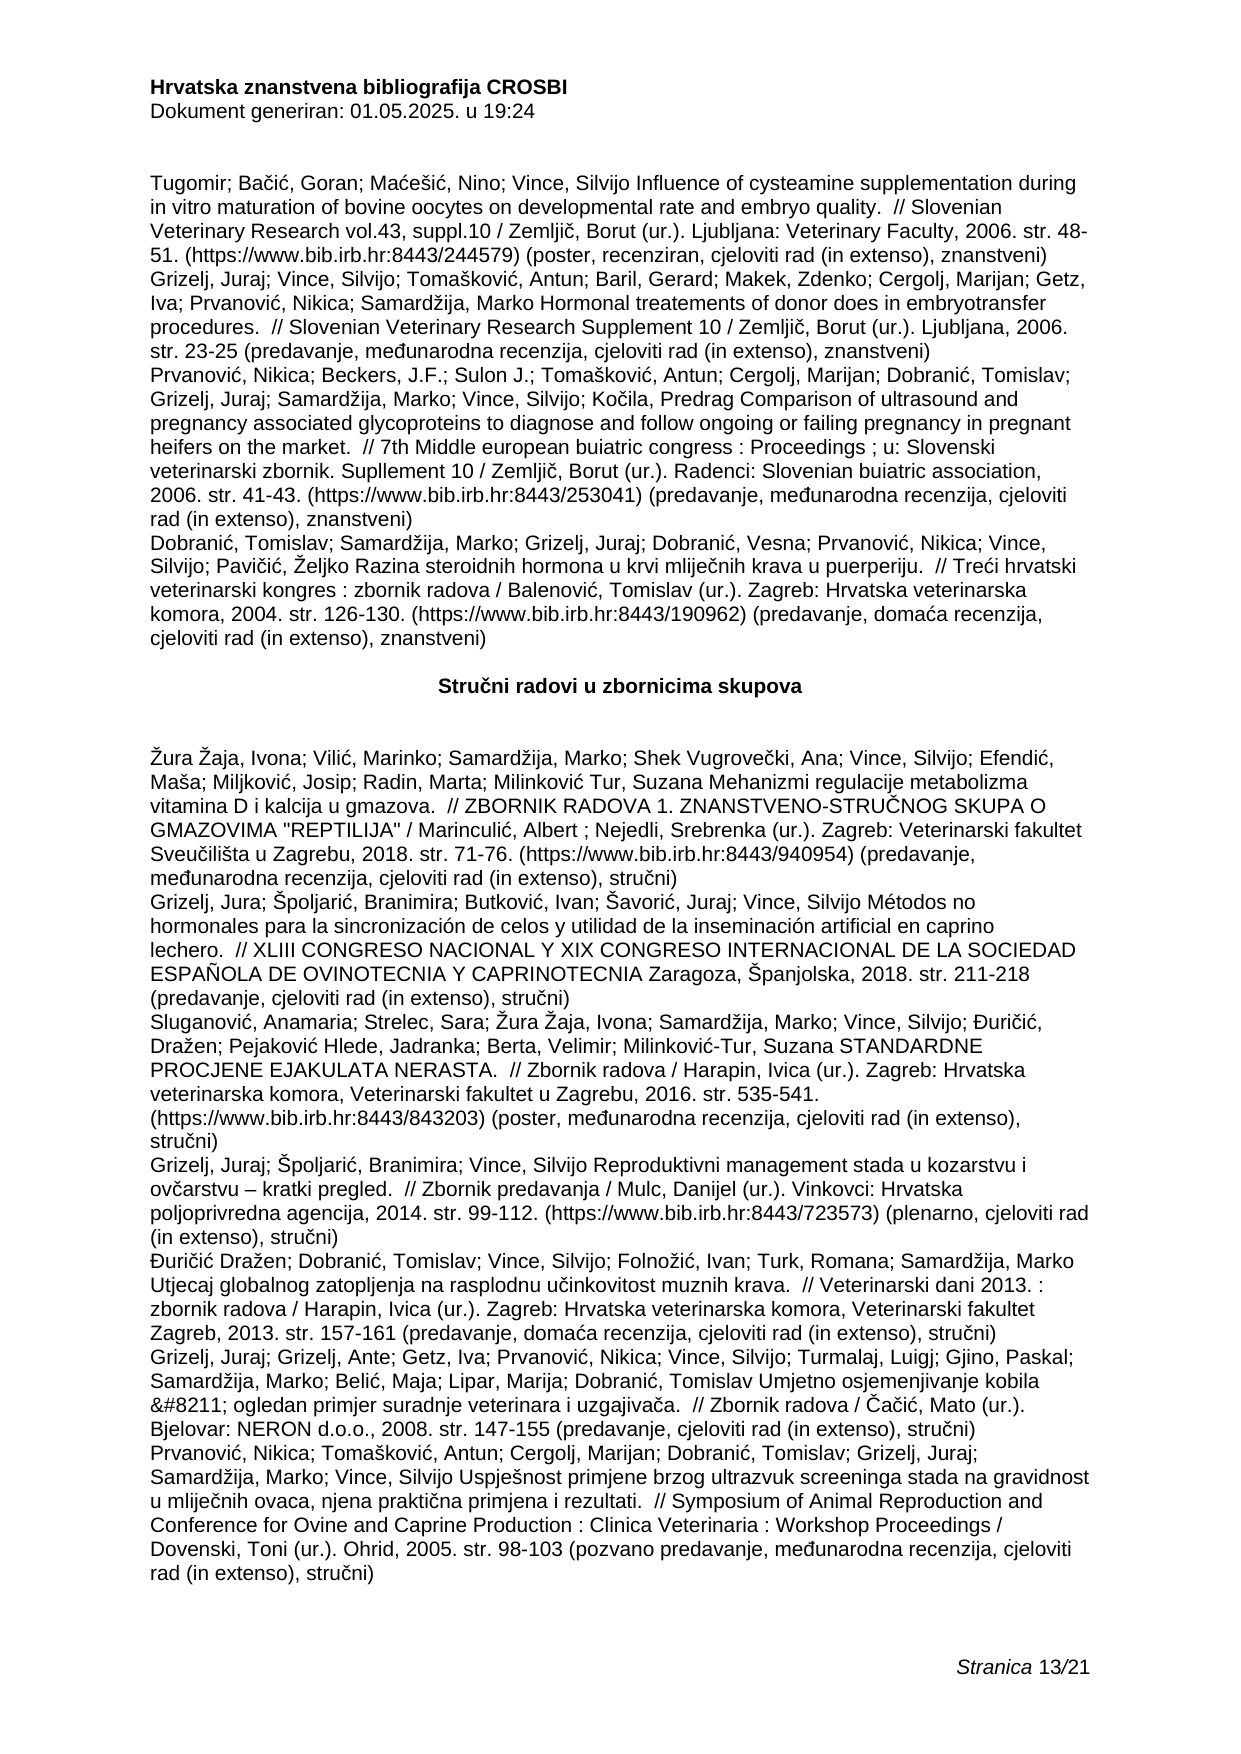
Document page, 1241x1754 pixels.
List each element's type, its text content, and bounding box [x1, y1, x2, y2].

text Žura Žaja, Ivona; Vilić, Marinko; Samardžija, Marko; Shek Vugrovečki, Ana; Vince, Silvijo; Efendić, Maša; Miljković, Josip; Radin, Marta; Milinković Tur, Suzana [150, 746, 1090, 890]
text Grizelj, Juraj; Špoljarić, Branimira; Vince, Silvijo [150, 1153, 1090, 1249]
text Dobranić, Tomislav; Samardžija, Marko; Grizelj, Juraj; Dobranić, Vesna; Prvanović, Nikica; Vince, Silvijo; Pavičić, Željko [150, 530, 1090, 650]
text Prvanović, Nikica; Beckers, J.F.; Sulon J.; Tomašković, Antun; Cergolj, Marijan; Dobranić, Tomislav; Grizelj, Juraj; Samardžija, Marko; Vince, Silvijo; Kočila, Predrag [150, 363, 1090, 530]
text Grizelj, Juraj; Vince, Silvijo; Tomašković, Antun; Baril, Gerard; Makek, Zdenko; Cergolj, Marijan; Getz, Iva; Prvanović, Nikica; Samardžija, Marko [150, 267, 1090, 363]
text Prvanović, Nikica; Tomašković, Antun; Cergolj, Marijan; Dobranić, Tomislav; Grizelj, Juraj; Samardžija, Marko; Vince, Silvijo [150, 1441, 1090, 1584]
subtitle Stručni radovi u zbornicima skupova [150, 674, 1090, 698]
text Đuričić Dražen; Dobranić, Tomislav; Vince, Silvijo; Folnožić, Ivan; Turk, Romana; Samardžija, Marko [150, 1249, 1090, 1345]
text Sluganović, Anamaria; Strelec, Sara; Žura Žaja, Ivona; Samardžija, Marko; Vince, Silvijo; Đuričić, Dražen; Pejaković Hlede, Jadranka; Berta, Velimir; Milinković-Tur, Suzana [150, 1009, 1090, 1153]
text Grizelj, Juraj; Grizelj, Ante; Getz, Iva; Prvanović, Nikica; Vince, Silvijo; Turmalaj, Luigj; Gjino, Paskal; Samardžija, Marko; Belić, Maja; Lipar, Marija; Dobranić, Tomislav [150, 1345, 1090, 1441]
text Grizelj, Jura; Špoljarić, Branimira; Butković, Ivan; Šavorić, Juraj; Vince, Silvijo [150, 890, 1090, 1009]
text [150, 171, 1090, 267]
